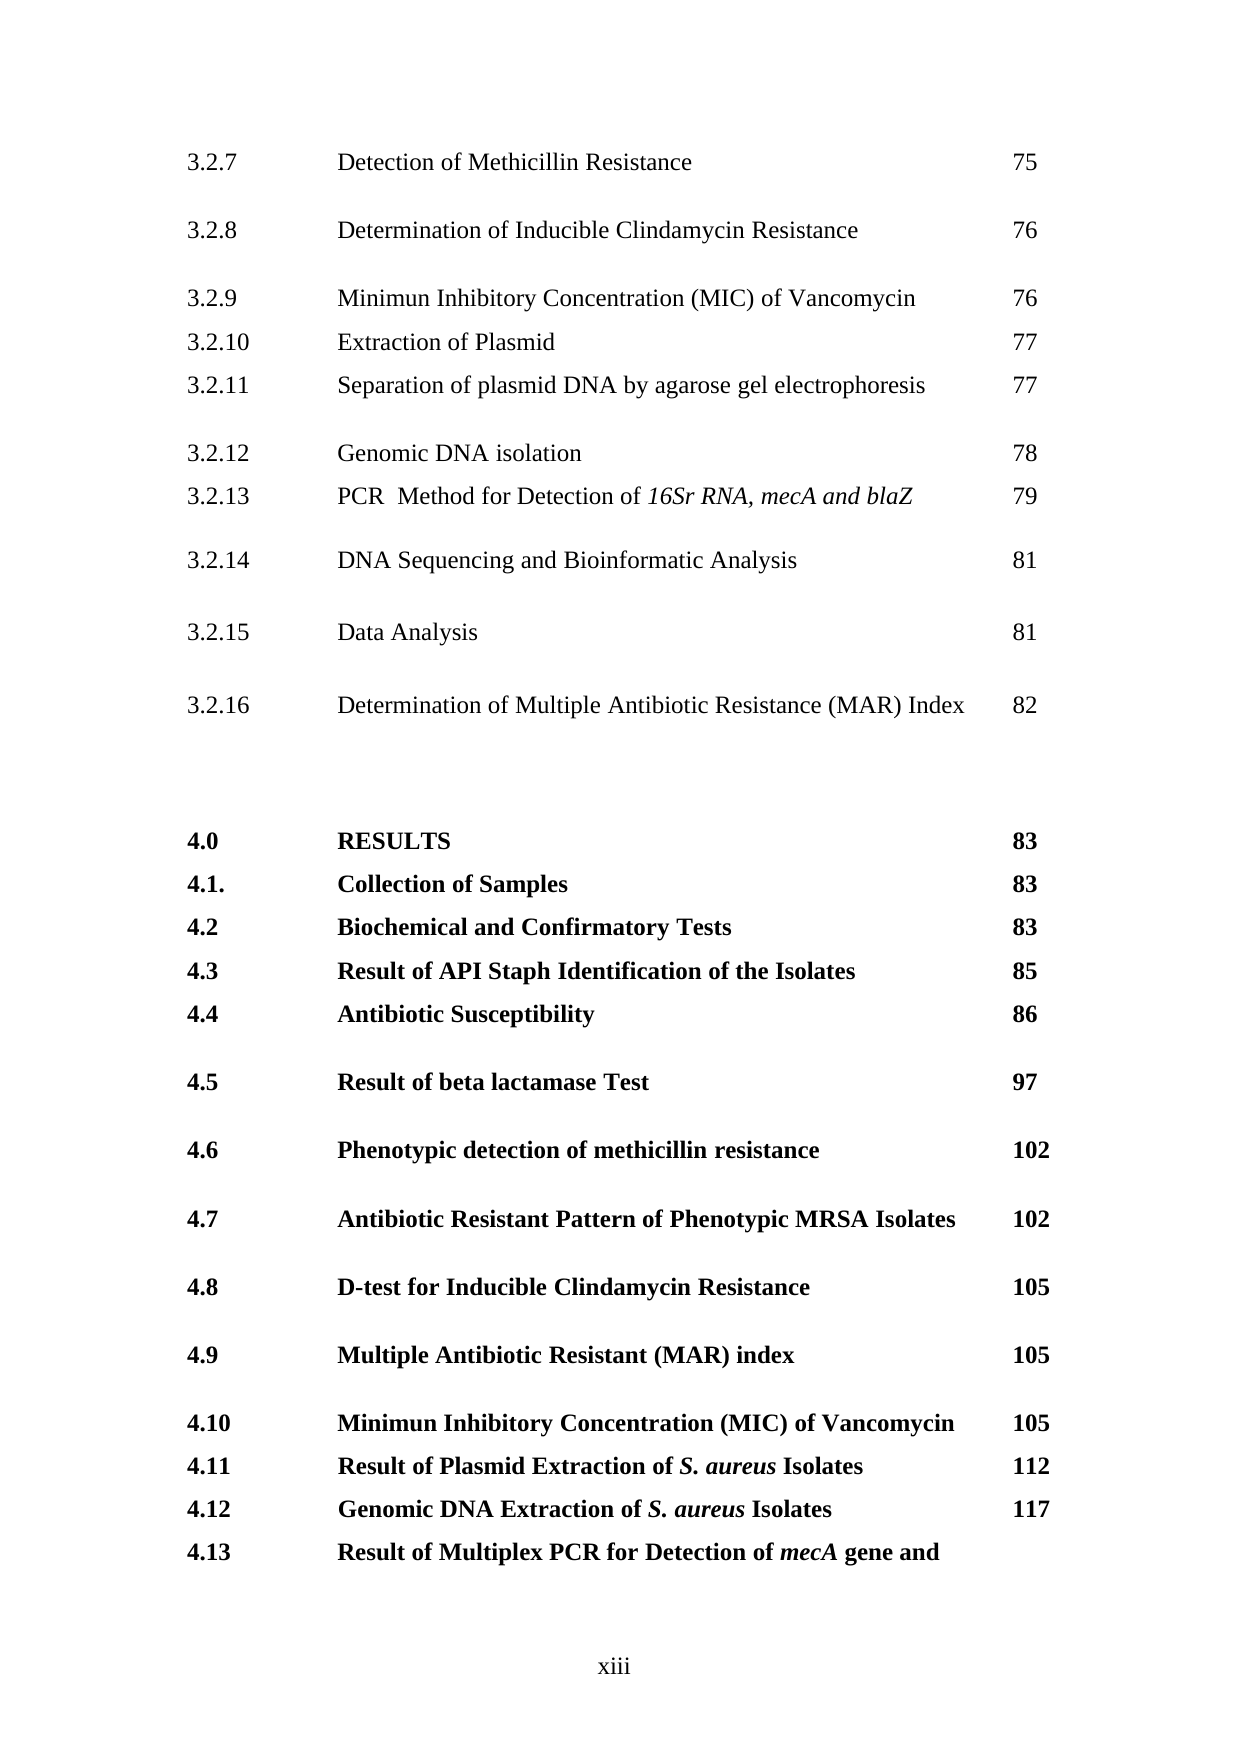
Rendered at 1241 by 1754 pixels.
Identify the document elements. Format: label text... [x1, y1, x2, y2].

subtitle Result of Plasmid Extraction of S. aureus Isolates 112 [187, 1451, 1240, 1480]
subtitle Antibiotic Susceptibility 86 [187, 999, 1240, 1028]
subtitle Minimun Inhibitory Concentration (MIC) of Vancomycin 105 [187, 1408, 1240, 1436]
list Separation of plasmid DNA by agarose gel electrophoresis 77 [187, 370, 1240, 398]
list Genomic DNA Extraction of S. aureus Isolates 117 [187, 1494, 1240, 1523]
subtitle Multiple Antibiotic Resistant (MAR) index 105 [187, 1340, 1240, 1368]
list Determination of Inducible Clindamycin Resistance 76 [187, 215, 1240, 244]
list Determination of Multiple Antibiotic Resistance (MAR) Index 82 [187, 690, 1240, 719]
subtitle D-test for Inducible Clindamycin Resistance 105 [187, 1272, 1240, 1300]
subtitle Result of API Staph Identification of the Isolates 85 [187, 956, 1240, 985]
list Extraction of Plasmid 77 [187, 327, 1240, 356]
list PCR Method for Detection of 16Sr RNA, mecA and blaZ 79 [187, 481, 1240, 509]
list Detection of Methicillin Resistance 75 [187, 147, 1240, 176]
subtitle Antibiotic Resistant Pattern of Phenotypic MRSA Isolates 102 [187, 1204, 1240, 1232]
list Data Analysis 81 [187, 617, 1240, 646]
list Genomic DNA isolation 78 [187, 438, 1240, 467]
text 4.0 RESULTS 83 [187, 826, 1240, 855]
subtitle Phenotypic detection of methicillin resistance 102 [187, 1135, 1240, 1164]
list DNA Sequencing and Bioinformatic Analysis 81 [187, 545, 1240, 574]
subtitle Result of Multiplex PCR for Detection of mecA gene and [187, 1537, 1240, 1566]
subtitle Result of beta lactamase Test 97 [187, 1067, 1240, 1096]
list Minimun Inhibitory Concentration (MIC) of Vancomycin 76 [187, 283, 1240, 312]
subtitle Biochemical and Confirmatory Tests 83 [187, 912, 1240, 941]
subtitle 4.1. Collection of Samples 83 [187, 869, 1240, 898]
